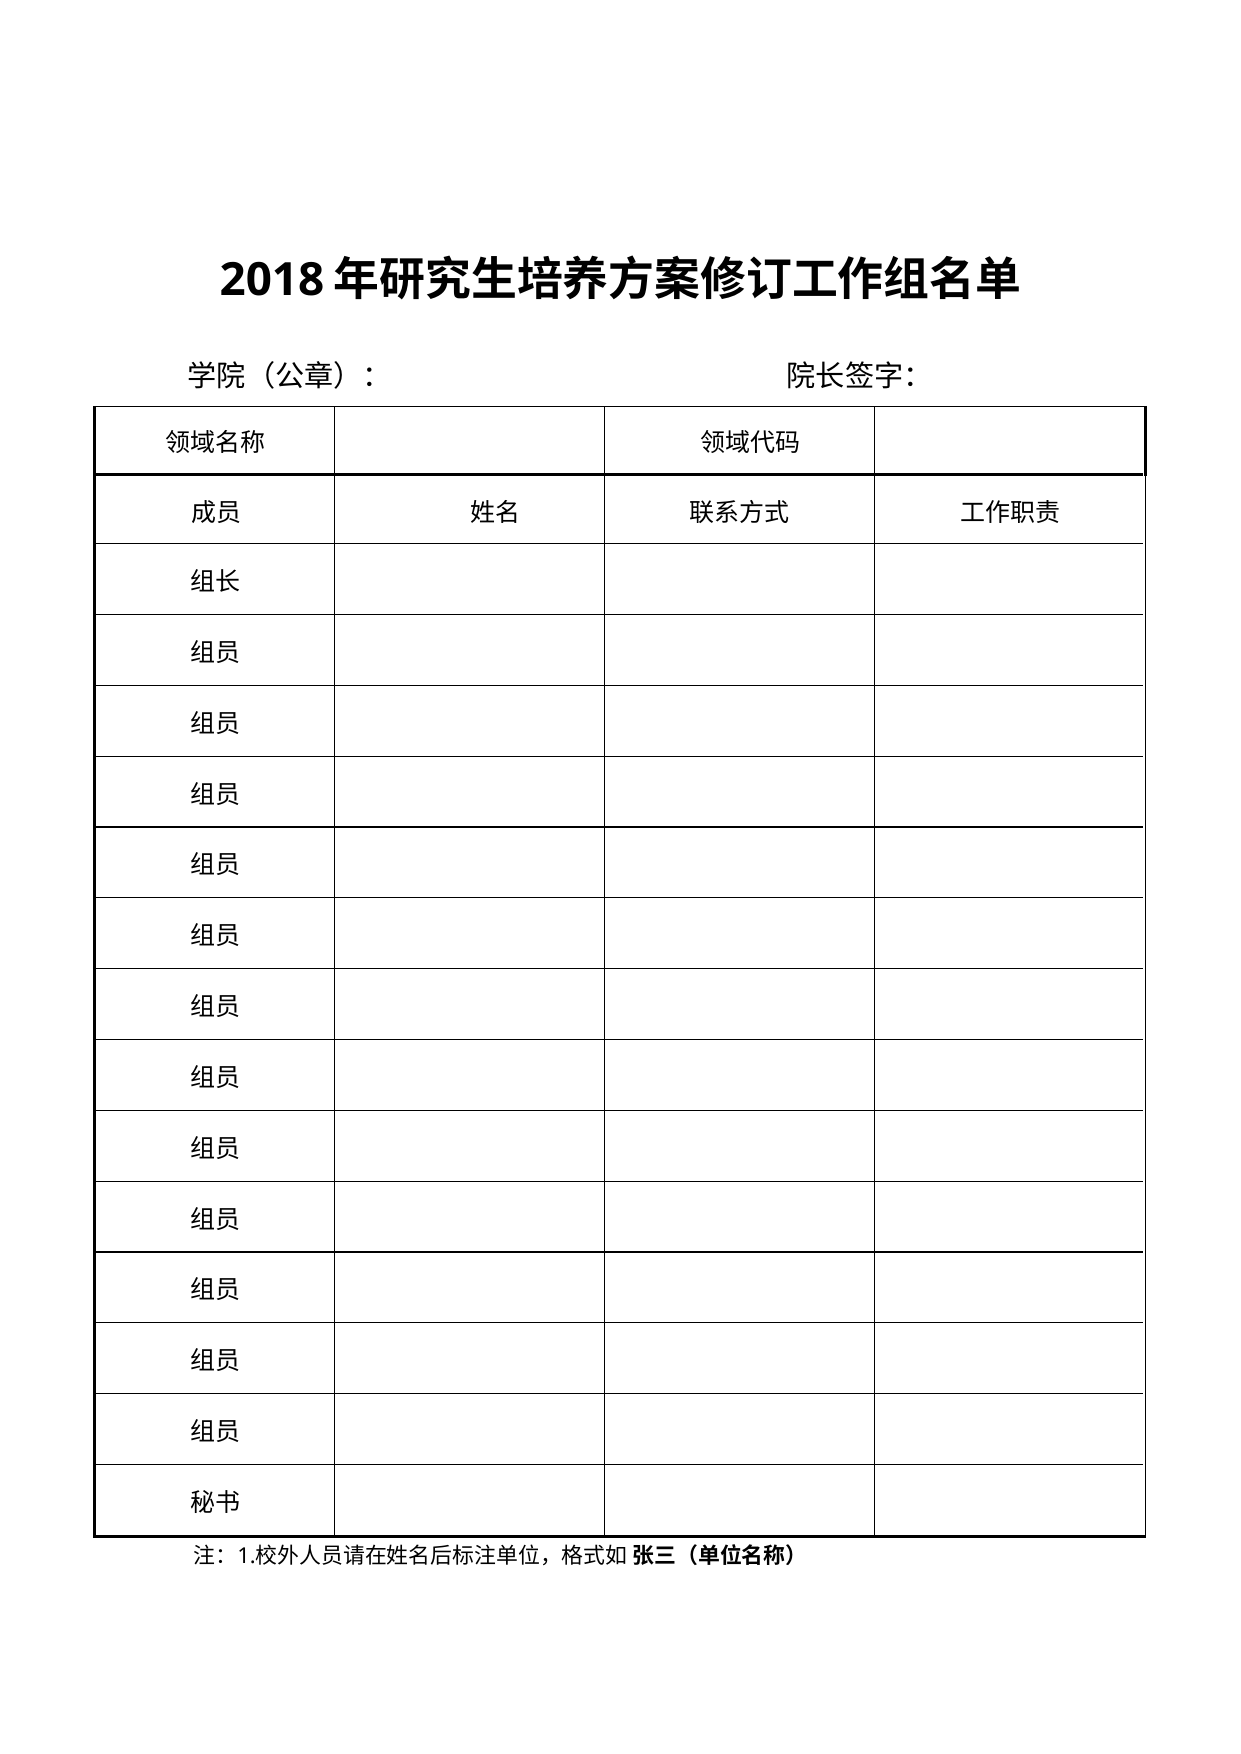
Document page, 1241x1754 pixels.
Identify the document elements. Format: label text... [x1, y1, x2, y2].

text 注：1.校外人员请在姓名后标注单位，格式如 张三（单位名称） [187, 1538, 1053, 1570]
table_cell [335, 1040, 604, 1110]
table_cell 组员 [96, 615, 334, 685]
table_cell [335, 1253, 604, 1322]
table_cell [335, 1394, 604, 1464]
table_cell 组长 [96, 544, 334, 614]
table_cell 组员 [96, 898, 334, 968]
table_cell [605, 828, 874, 897]
table_cell [335, 898, 604, 968]
text 学院（公章）： 院长签字： [187, 341, 1053, 406]
table_cell [335, 686, 604, 756]
table_cell [875, 826, 1145, 897]
table_cell [605, 1323, 874, 1393]
table_cell [875, 1393, 1145, 1464]
table_cell 姓名 [335, 476, 604, 543]
table_cell [875, 1039, 1145, 1110]
table_cell 组员 [96, 969, 334, 1039]
table_cell 工作职责 [875, 473, 1145, 543]
table_cell [335, 757, 604, 826]
table_cell [875, 1251, 1145, 1322]
table_cell [605, 686, 874, 756]
table_cell [605, 615, 874, 685]
table_cell [875, 685, 1145, 756]
table_cell [335, 1465, 604, 1535]
table_cell [605, 757, 874, 826]
table_cell [605, 1182, 874, 1251]
table_cell 组员 [96, 1394, 334, 1464]
table_cell [875, 614, 1145, 685]
table_cell [605, 898, 874, 968]
table_cell [335, 1182, 604, 1251]
table_cell [335, 544, 604, 614]
table_cell 组员 [96, 1323, 334, 1393]
table_cell [335, 1111, 604, 1181]
table_cell [875, 543, 1145, 614]
table_cell 组员 [96, 686, 334, 756]
table_cell [605, 1253, 874, 1322]
table_cell 组员 [96, 828, 334, 897]
table_cell 组员 [96, 1040, 334, 1110]
table_cell [335, 969, 604, 1039]
table_cell [605, 1111, 874, 1181]
table_cell 成员 [96, 476, 334, 543]
table_cell [875, 756, 1145, 826]
table_cell [335, 615, 604, 685]
table_cell [605, 1040, 874, 1110]
table_cell 组员 [96, 1111, 334, 1181]
table_header [875, 407, 1144, 473]
table_cell [335, 828, 604, 897]
table_cell [875, 1181, 1145, 1251]
table_cell [605, 1394, 874, 1464]
text 2018年研究生培养方案修订工作组名单 [187, 227, 1053, 324]
table_cell 组员 [96, 1182, 334, 1251]
table_cell [875, 897, 1145, 968]
table_cell [605, 1465, 874, 1535]
table_cell [605, 544, 874, 614]
table_cell [335, 1323, 604, 1393]
table_cell 组员 [96, 1253, 334, 1322]
table_header 领域名称 [96, 407, 334, 473]
table_cell 秘书 [96, 1465, 334, 1535]
table_cell [875, 1464, 1145, 1535]
table_cell [875, 1110, 1145, 1181]
table_cell 联系方式 [605, 476, 874, 543]
table_cell [875, 968, 1145, 1039]
table_cell [875, 1322, 1145, 1393]
table_header 领域代码 [605, 407, 874, 473]
table_cell [605, 969, 874, 1039]
table_cell 组员 [96, 757, 334, 826]
table_header [335, 407, 604, 473]
